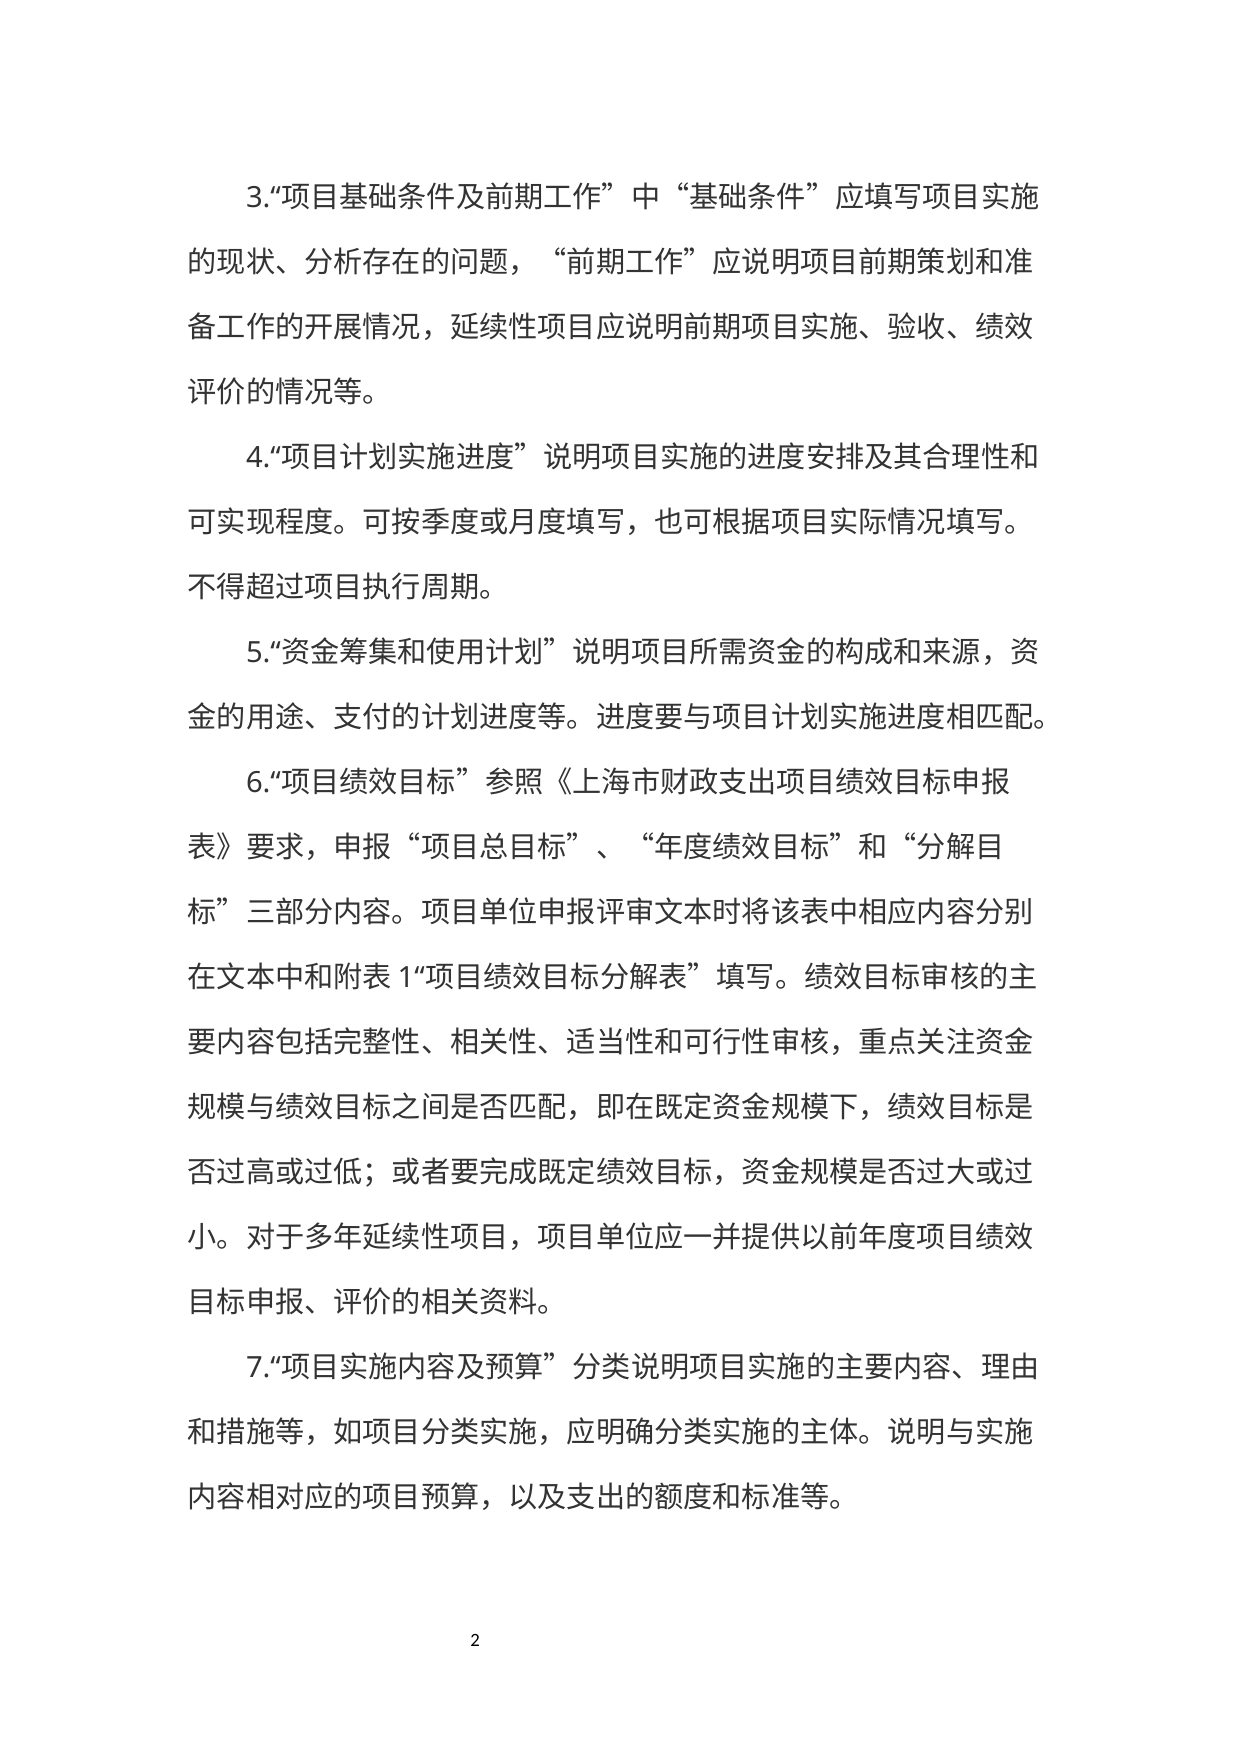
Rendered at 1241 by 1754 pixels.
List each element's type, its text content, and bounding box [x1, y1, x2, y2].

text 7.“项目实施内容及预算”分类说明项目实施的主要内容、理由和措施等，如项目分类实施，应明确分类实施的主体。说明与实施内容相对应的项目预算，以及支出的额度和标准等。 [187, 1332, 1053, 1527]
text 3.“项目基础条件及前期工作”中“基础条件”应填写项目实施的现状、分析存在的问题，“前期工作”应说明项目前期策划和准备工作的开展情况，延续性项目应说明前期项目实施、验收、绩效评价的情况等。 [187, 162, 1053, 422]
text 5.“资金筹集和使用计划”说明项目所需资金的构成和来源，资金的用途、支付的计划进度等。进度要与项目计划实施进度相匹配。 [187, 617, 1053, 747]
text 6.“项目绩效目标”参照《上海市财政支出项目绩效目标申报表》要求，申报“项目总目标”、“年度绩效目标”和“分解目标”三部分内容。项目单位申报评审文本时将该表中相应内容分别在文本中和附表1“项目绩效目标分解表”填写。绩效目标审核的主要内容包括完整性、相关性、适当性和可行性审核，重点关注资金规模与绩效目标之间是否匹配，即在既定资金规模下，绩效目标是否过高或过低；或者要完成既定绩效目标，资金规模是否过大或过小。对于多年延续性项目，项目单位应一并提供以前年度项目绩效目标申报、评价的相关资料。 [187, 747, 1053, 1332]
text 4.“项目计划实施进度”说明项目实施的进度安排及其合理性和可实现程度。可按季度或月度填写，也可根据项目实际情况填写。不得超过项目执行周期。 [187, 422, 1053, 617]
